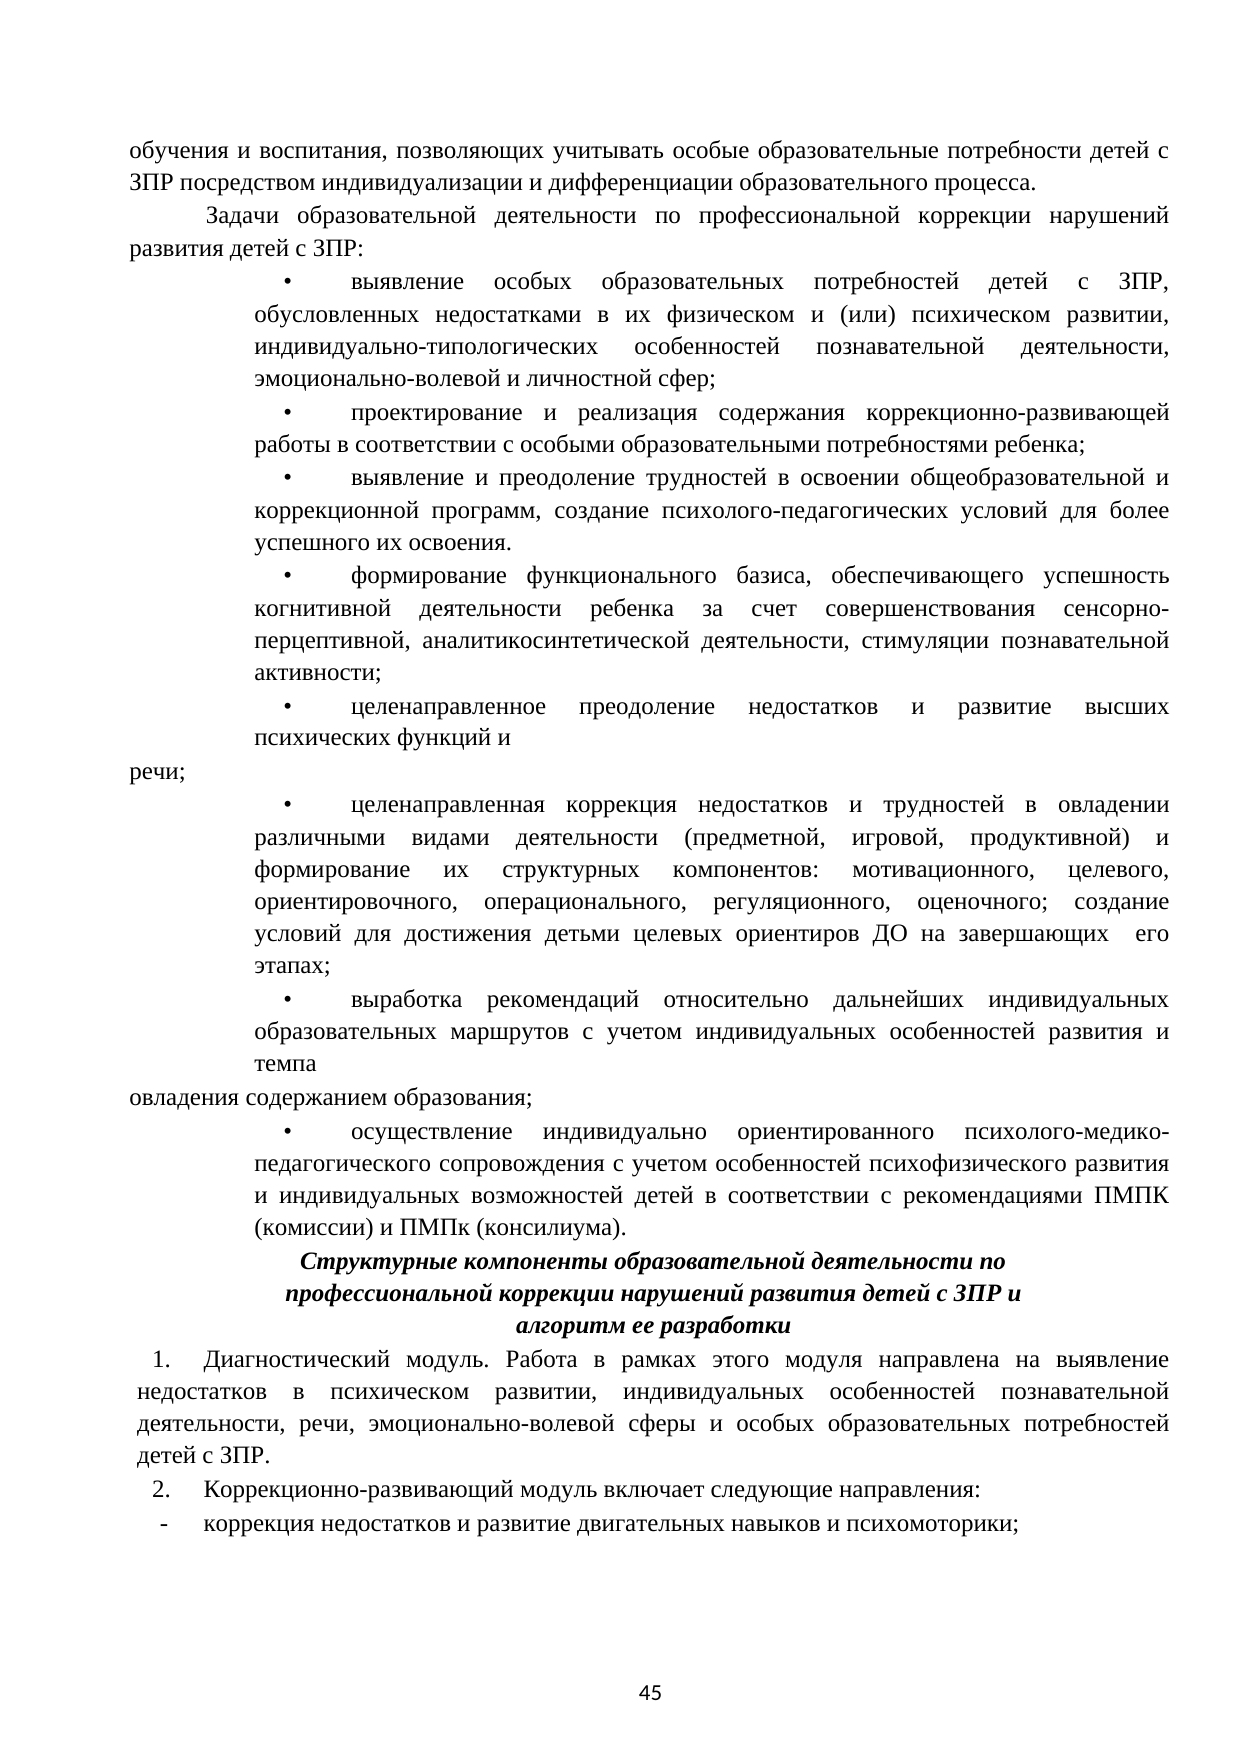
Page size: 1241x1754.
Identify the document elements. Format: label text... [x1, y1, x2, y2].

list выработка рекомендаций относительно дальнейших индивидуальных образовательных маршрутов с учетом индивидуальных особенностей развития и темпа [254, 984, 1170, 1077]
list Диагностический модуль. Работа в рамках этого модуля направлена на выявление недостатков в психическом развитии, индивидуальных особенностей познавательной деятельности, речи, эмоционально-волевой сферы и особых образовательных потребностей детей с ЗПР. [137, 1344, 1170, 1469]
list осуществление индивидуально ориентированного психолого-медико-педагогического сопровождения с учетом особенностей психофизического развития и индивидуальных возможностей детей в соответствии с рекомендациями ПМПК (комиссии) и ПМПк (консилиума). [254, 1116, 1170, 1241]
text Задачи образовательной деятельности по профессиональной коррекции нарушений развития детей с ЗПР: [129, 201, 1170, 262]
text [129, 135, 1170, 196]
list выявление особых образовательных потребностей детей с ЗПР, обусловленных недостатками в их физическом и (или) психическом развитии, индивидуально-типологических особенностей познавательной деятельности, эмоционально-волевой и личностной сфер; [254, 266, 1170, 392]
text Структурные компоненты образовательной деятельности по профессиональной коррекции нарушений развития детей с ЗПР и алгоритм ее разработки [226, 1246, 1080, 1339]
text овладения содержанием образования; [129, 1082, 1170, 1111]
list выявление и преодоление трудностей в освоении общеобразовательной и коррекционной программ, создание психолого-педагогических условий для более успешного их освоения. [254, 462, 1170, 556]
list Коррекционно-развивающий модуль включает следующие направления: [137, 1474, 1170, 1503]
list проектирование и реализация содержания коррекционно-развивающей работы в соответствии с особыми образовательными потребностями ребенка; [254, 397, 1170, 458]
text речи; [129, 756, 1170, 784]
list целенаправленная коррекция недостатков и трудностей в овладении различными видами деятельности (предметной, игровой, продуктивной) и формирование их структурных компонентов: мотивационного, целевого, ориентировочного, операционального, регуляционного, оценочного; создание условий для достижения детьми целевых ориентиров ДО на завершающих его этапах; [254, 789, 1170, 979]
list целенаправленное преодоление недостатков и развитие высших психических функций и [254, 691, 1170, 751]
list коррекция недостатков и развитие двигательных навыков и психомоторики; [144, 1508, 1170, 1536]
list формирование функционального базиса, обеспечивающего успешность когнитивной деятельности ребенка за счет совершенствования сенсорно-перцептивной, аналитикосинтетической деятельности, стимуляции познавательной активности; [254, 561, 1170, 686]
